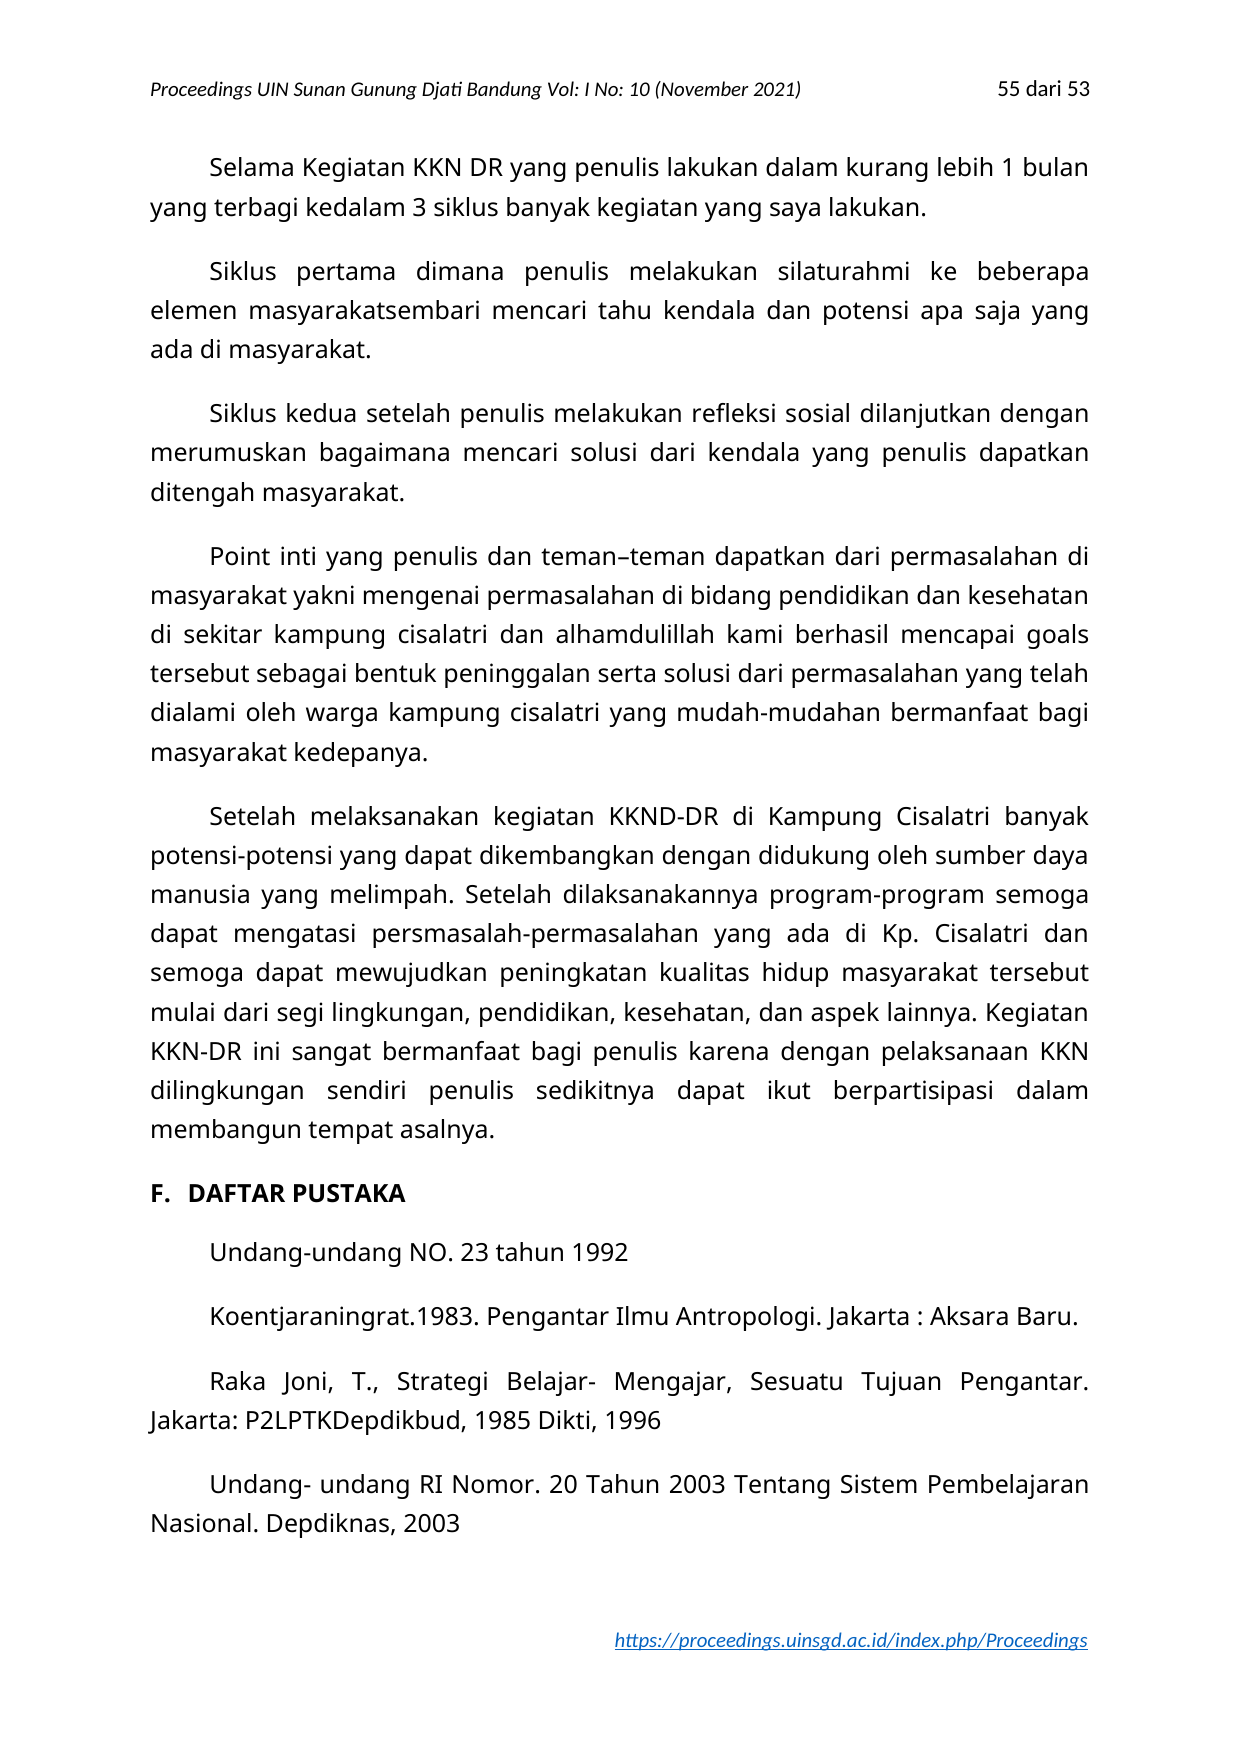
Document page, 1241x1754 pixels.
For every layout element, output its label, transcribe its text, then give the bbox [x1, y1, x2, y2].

text Siklus pertama dimana penulis melakukan silaturahmi ke beberapa elemen masyarakatsembari mencari tahu kendala dan potensi apa saja yang ada di masyarakat. [150, 253, 1090, 366]
subtitle DAFTAR PUSTAKA [150, 1176, 1090, 1210]
text Raka Joni, T., Strategi Belajar- Mengajar, Sesuatu Tujuan Pengantar. Jakarta: P2LPTKDepdikbud, 1985 Dikti, 1996 [150, 1363, 1090, 1436]
text Undang-undang NO. 23 tahun 1992 [150, 1235, 1090, 1269]
text Undang- undang RI Nomor. 20 Tahun 2003 Tentang Sistem Pembelajaran Nasional. Depdiknas, 2003 [150, 1467, 1090, 1540]
text Koentjaraningrat.1983. Pengantar Ilmu Antropologi. Jakarta : Aksara Baru. [150, 1299, 1090, 1333]
text Point inti yang penulis dan teman–teman dapatkan dari permasalahan di masyarakat yakni mengenai permasalahan di bidang pendidikan dan kesehatan di sekitar kampung cisalatri dan alhamdulillah kami berhasil mencapai goals tersebut sebagai bentuk peninggalan serta solusi dari permasalahan yang telah dialami oleh warga kampung cisalatri yang mudah-mudahan bermanfaat bagi masyarakat kedepanya. [150, 538, 1090, 768]
text Siklus kedua setelah penulis melakukan refleksi sosial dilanjutkan dengan merumuskan bagaimana mencari solusi dari kendala yang penulis dapatkan ditengah masyarakat. [150, 396, 1090, 508]
text Setelah melaksanakan kegiatan KKND-DR di Kampung Cisalatri banyak potensi-potensi yang dapat dikembangkan dengan didukung oleh sumber daya manusia yang melimpah. Setelah dilaksanakannya program-program semoga dapat mengatasi persmasalah-permasalahan yang ada di Kp. Cisalatri dan semoga dapat mewujudkan peningkatan kualitas hidup masyarakat tersebut mulai dari segi lingkungan, pendidikan, kesehatan, dan aspek lainnya. Kegiatan KKN-DR ini sangat bermanfaat bagi penulis karena dengan pelaksanaan KKN dilingkungan sendiri penulis sedikitnya dapat ikut berpartisipasi dalam membangun tempat asalnya. [150, 798, 1090, 1146]
text Selama Kegiatan KKN DR yang penulis lakukan dalam kurang lebih 1 bulan yang terbagi kedalam 3 siklus banyak kegiatan yang saya lakukan. [150, 150, 1090, 223]
